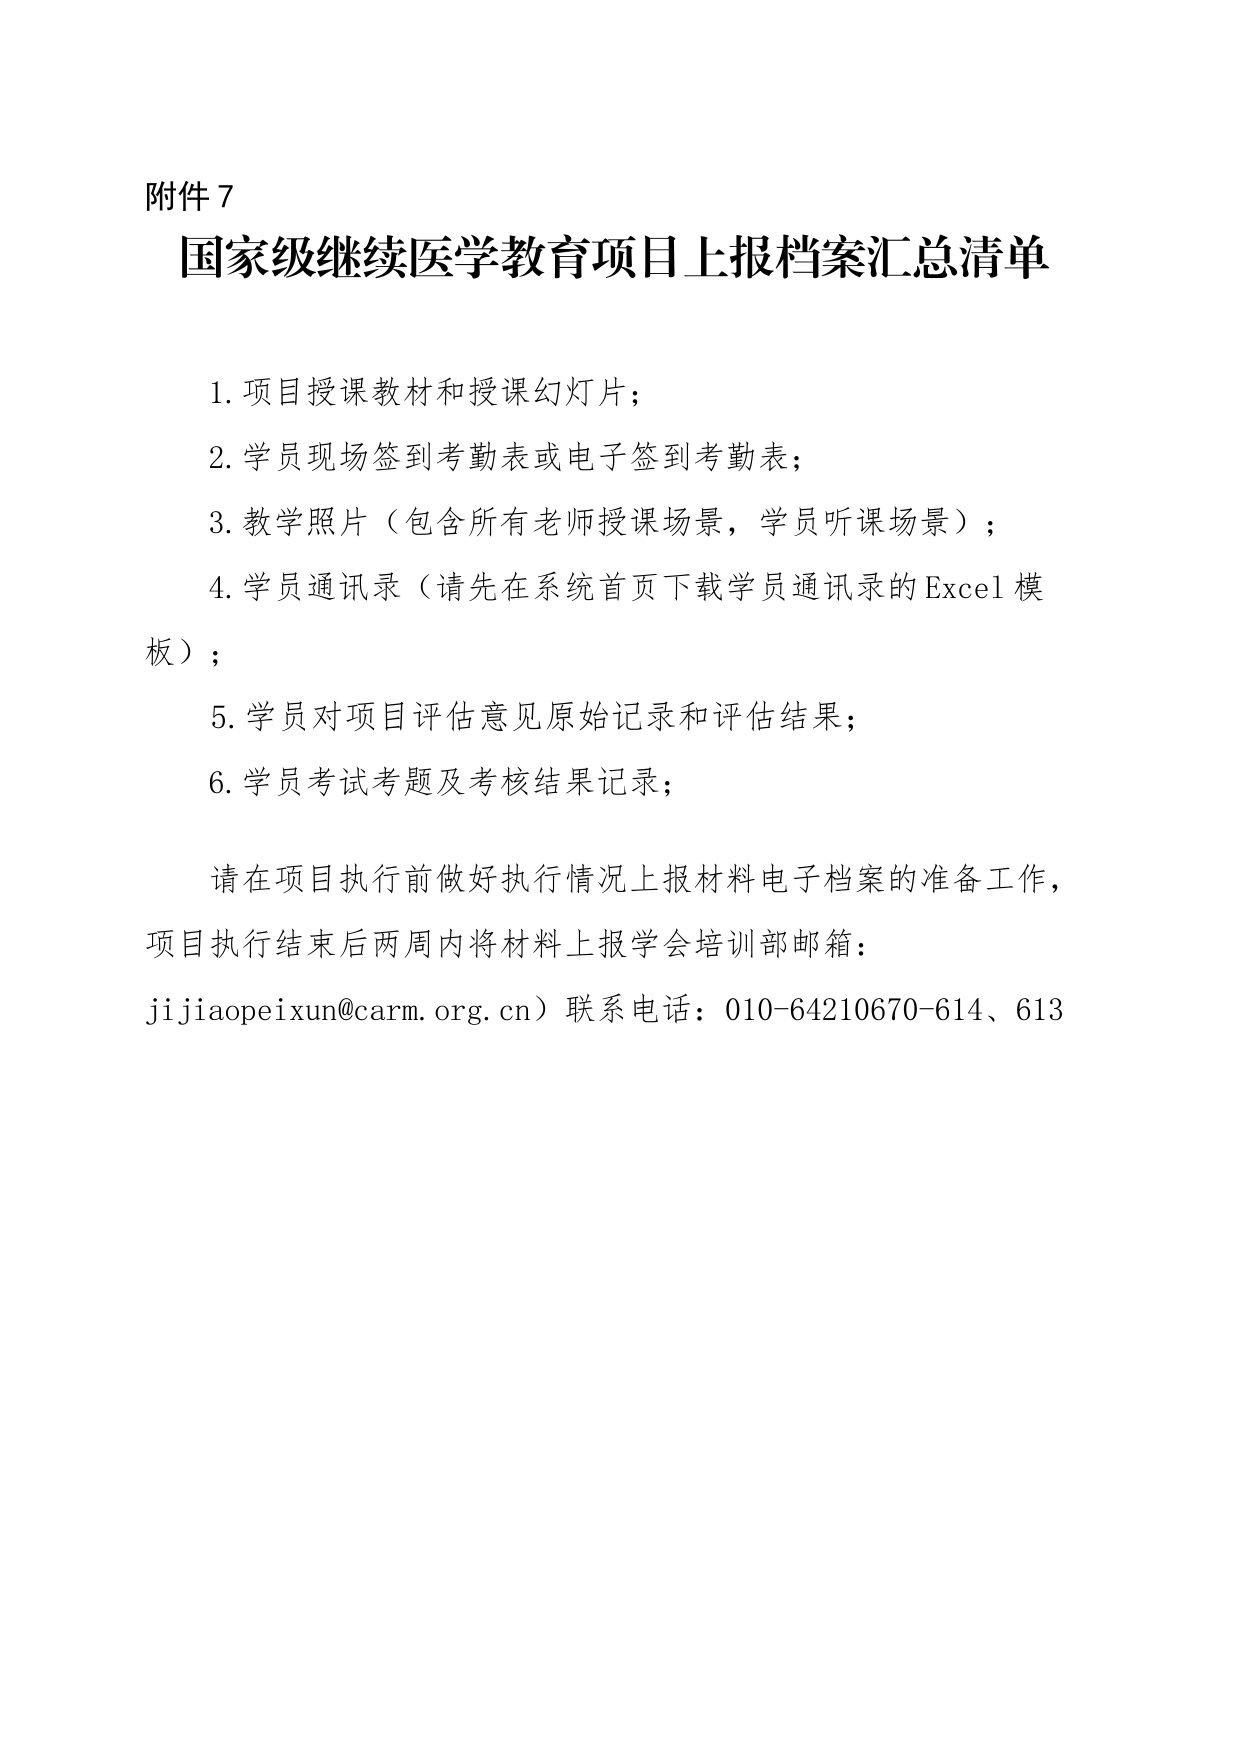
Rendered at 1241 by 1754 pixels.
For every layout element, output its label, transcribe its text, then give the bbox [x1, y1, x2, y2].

text 5.学员对项目评估意见原始记录和评估结果； [144, 682, 1106, 747]
text 2.学员现场签到考勤表或电子签到考勤表； [144, 422, 1106, 487]
text 1.项目授课教材和授课幻灯片； [144, 357, 1106, 422]
text 4.学员通讯录（请先在系统首页下载学员通讯录的Excel模板）； [144, 552, 1106, 682]
text 附件7 [144, 162, 1106, 227]
text 国家级继续医学教育项目上报档案汇总清单 [122, 227, 1106, 292]
text 请在项目执行前做好执行情况上报材料电子档案的准备工作，项目执行结束后两周内将材料上报学会培训部邮箱：jijiaopeixun@carm.org.cn）联系电话：010-64210670-614、613 [144, 844, 1106, 1039]
text 3.教学照片（包含所有老师授课场景，学员听课场景）； [144, 487, 1106, 552]
text 6.学员考试考题及考核结果记录； [144, 747, 1106, 812]
